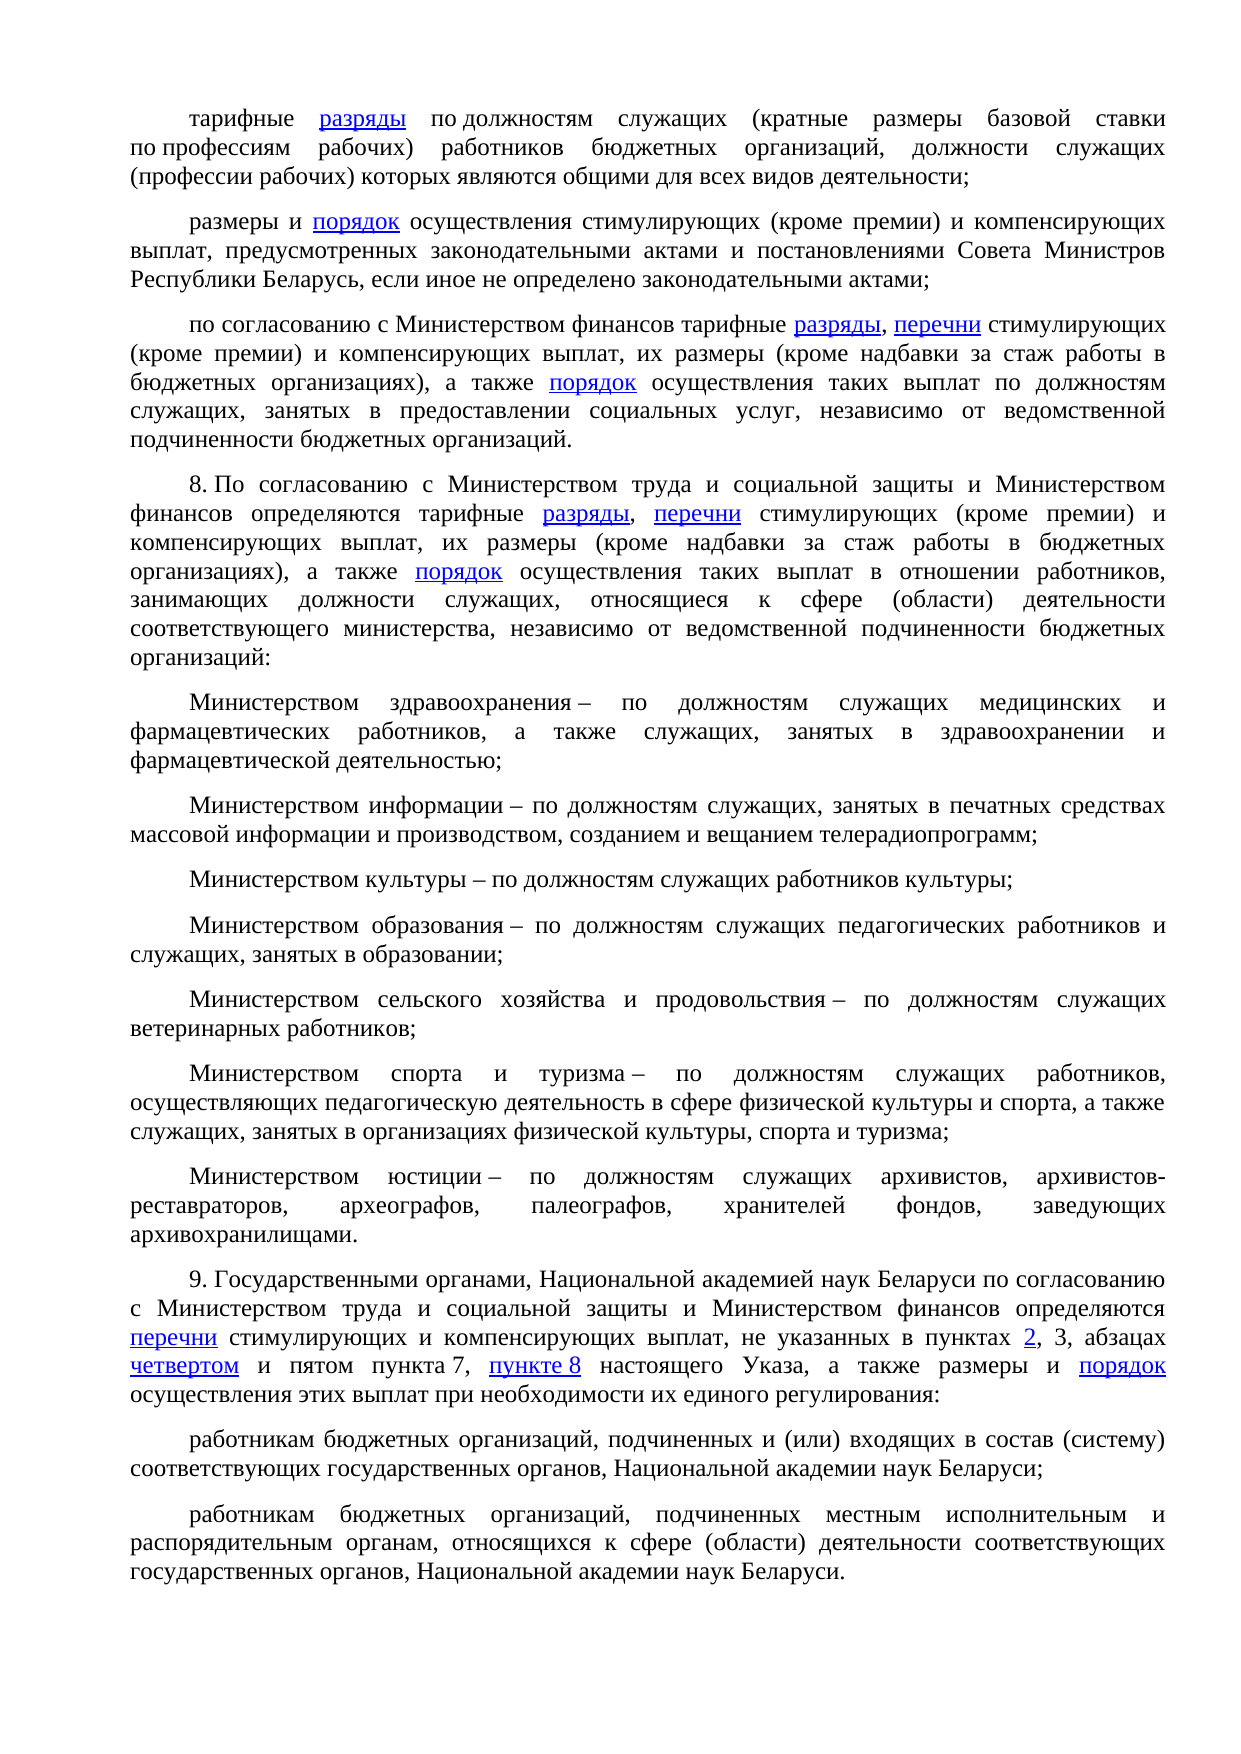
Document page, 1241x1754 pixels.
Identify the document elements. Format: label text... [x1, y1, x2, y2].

text размеры и порядок осуществления стимулирующих (кроме премии) и компенсирующих выплат, предусмотренных законодательными актами и постановлениями Совета Министров Республики Беларусь, если иное не определено законодательными актами; [130, 206, 1166, 292]
text 8. По согласованию с Министерством труда и социальной защиты и Министерством финансов определяются тарифные разряды, перечни стимулирующих (кроме премии) и компенсирующих выплат, их размеры (кроме надбавки за стаж работы в бюджетных организациях), а также порядок осуществления таких выплат в отношении работников, занимающих должности служащих, относящиеся к сфере (области) деятельности соответствующего министерства, независимо от ведомственной подчиненности бюджетных организаций: [130, 469, 1166, 671]
text тарифные разряды по должностям служащих (кратные размеры базовой ставки по профессиям рабочих) работников бюджетных организаций, должности служащих (профессии рабочих) которых являются общими для всех видов деятельности; [130, 103, 1166, 189]
text Министерством спорта и туризма – по должностям служащих работников, осуществляющих педагогическую деятельность в сфере физической культуры и спорта, а также служащих, занятых в организациях физической культуры, спорта и туризма; [130, 1058, 1166, 1144]
text Министерством культуры – по должностям служащих работников культуры; [130, 864, 1166, 893]
text работникам бюджетных организаций, подчиненных местным исполнительным и распорядительным органам, относящихся к сфере (области) деятельности соответствующих государственных органов, Национальной академии наук Беларуси. [130, 1499, 1166, 1585]
text работникам бюджетных организаций, подчиненных и (или) входящих в состав (систему) соответствующих государственных органов, Национальной академии наук Беларуси; [130, 1424, 1166, 1482]
text Министерством образования – по должностям служащих педагогических работников и служащих, занятых в образовании; [130, 910, 1166, 967]
text Министерством информации – по должностям служащих, занятых в печатных средствах массовой информации и производством, созданием и вещанием телерадиопрограмм; [130, 790, 1166, 848]
text по согласованию с Министерством финансов тарифные разряды, перечни стимулирующих (кроме премии) и компенсирующих выплат, их размеры (кроме надбавки за стаж работы в бюджетных организациях), а также порядок осуществления таких выплат по должностям служащих, занятых в предоставлении социальных услуг, независимо от ведомственной подчиненности бюджетных организаций. [130, 309, 1166, 453]
text Министерством юстиции – по должностям служащих архивистов, архивистов-реставраторов, археографов, палеографов, хранителей фондов, заведующих архивохранилищами. [130, 1161, 1166, 1247]
text Министерством здравоохранения – по должностям служащих медицинских и фармацевтических работников, а также служащих, занятых в здравоохранении и фармацевтической деятельностью; [130, 687, 1166, 774]
text Министерством сельского хозяйства и продовольствия – по должностям служащих ветеринарных работников; [130, 984, 1166, 1042]
text 9. Государственными органами, Национальной академией наук Беларуси по согласованию с Министерством труда и социальной защиты и Министерством финансов определяются перечни стимулирующих и компенсирующих выплат, не указанных в пунктах 2, 3, абзацах четвертом и пятом пункта 7, пункте 8 настоящего Указа, а также размеры и порядок осуществления этих выплат при необходимости их единого регулирования: [130, 1264, 1166, 1408]
